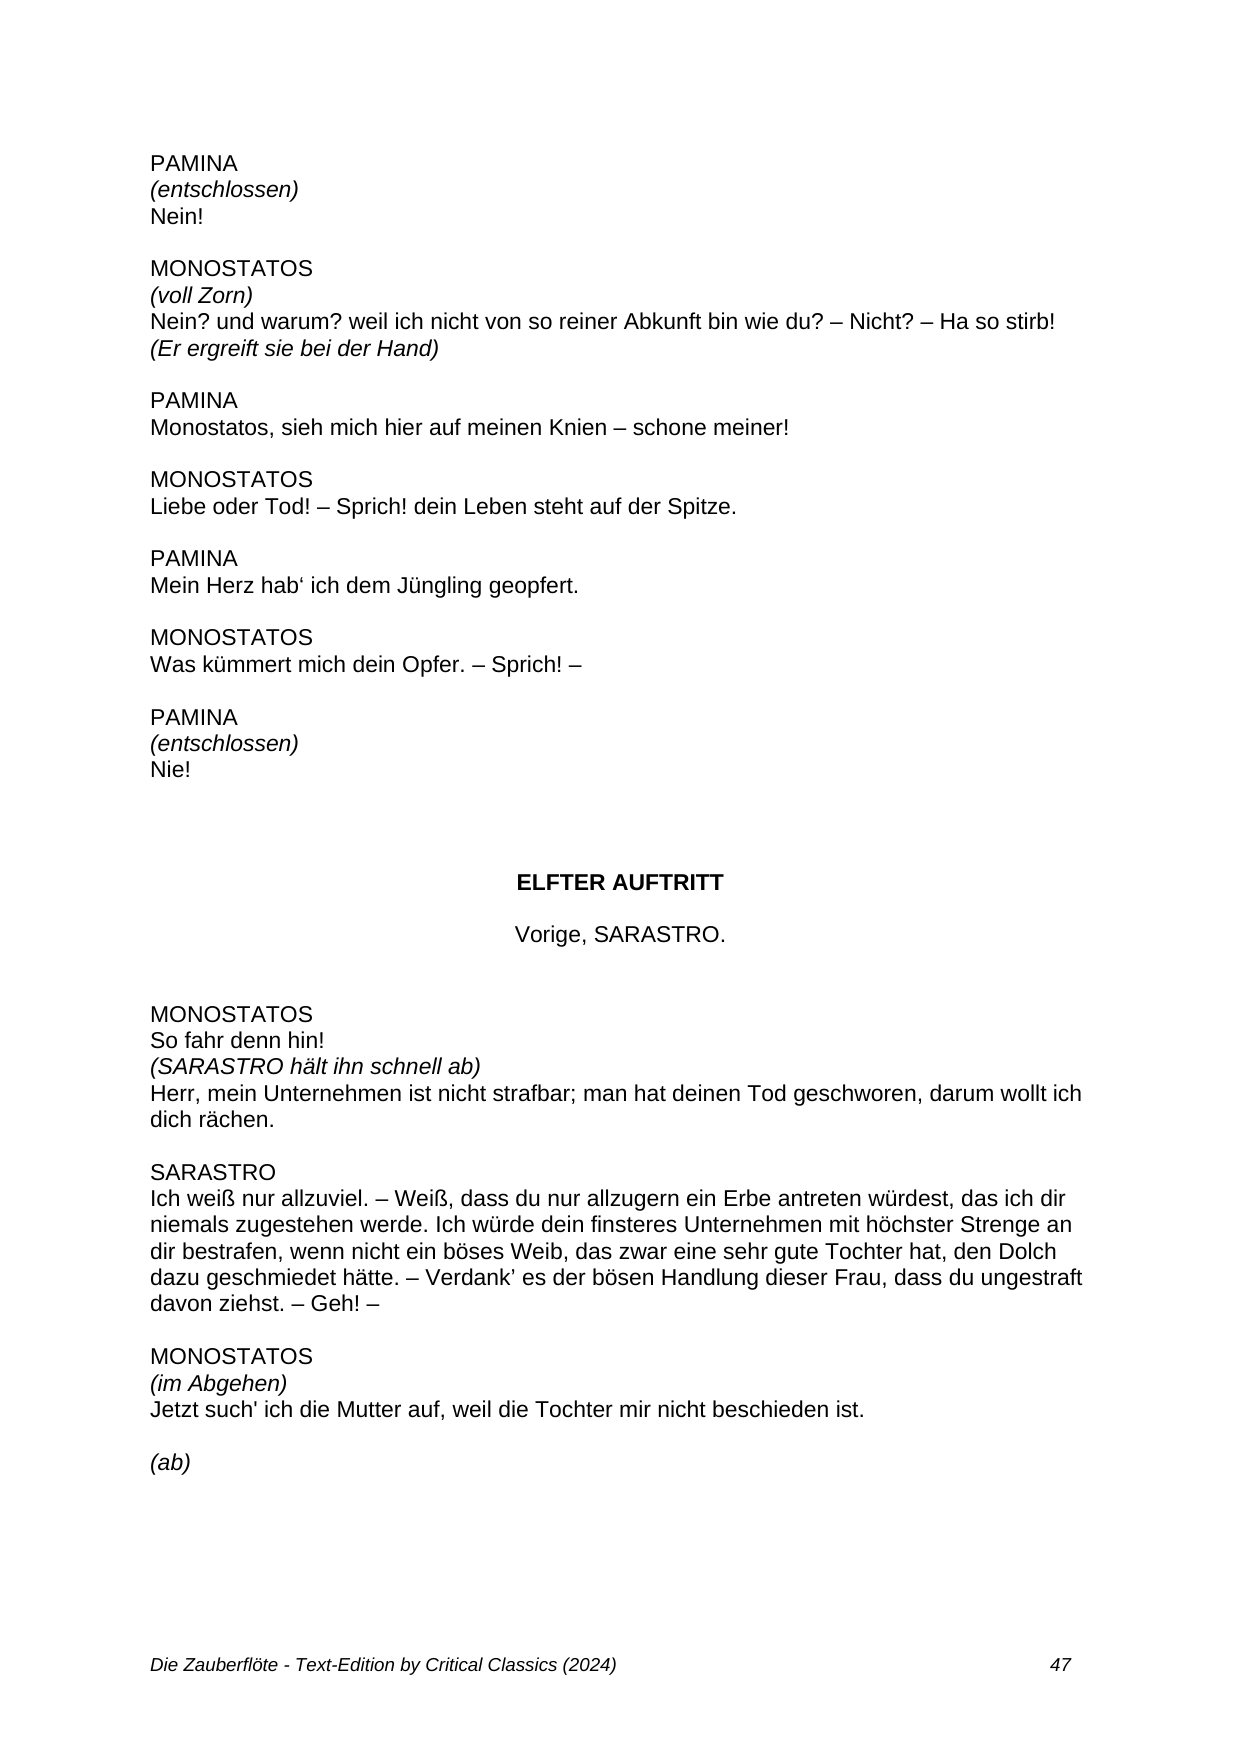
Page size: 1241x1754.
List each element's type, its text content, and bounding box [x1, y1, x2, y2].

text PAMINA Monostatos, sieh mich hier auf meinen Knien – schone meiner! MONOSTATOS Liebe oder Tod! – Sprich! dein Leben steht auf der Spitze. PAMINA Mein Herz hab‘ ich dem Jüngling geopfert. MONOSTATOS Was kümmert mich dein Opfer. – Sprich! – PAMINA (entschlossen) Nie! [150, 361, 1090, 782]
text Vorige, SARASTRO. [150, 921, 1090, 1001]
text (ab) [150, 1422, 1090, 1475]
text MONOSTATOS So fahr denn hin! (SARASTRO hält ihn schnell ab) Herr, mein Unternehmen ist nicht strafbar; man hat deinen Tod geschworen, darum wollt ich dich rächen. SARASTRO Ich weiß nur allzuviel. – Weiß, dass du nur allzugern ein Erbe antreten würdest, das ich dir niemals zugestehen werde. Ich würde dein finsteres Unternehmen mit höchster Strenge an dir bestrafen, wenn nicht ein böses Weib, das zwar eine sehr gute Tochter hat, den Dolch dazu geschmiedet hätte. – Verdank’ es der bösen Handlung dieser Frau, dass du ungestraft davon ziehst. – Geh! – MONOSTATOS (im Abgehen) Jetzt such' ich die Mutter auf, weil die Tochter mir nicht beschieden ist. [150, 1001, 1090, 1422]
text ELFTER AUFTRITT [150, 869, 1090, 921]
text PAMINA (entschlossen) Nein! MONOSTATOS (voll Zorn) Nein? und warum? weil ich nicht von so reiner Abkunft bin wie du? – Nicht? – Ha so stirb! (Er ergreift sie bei der Hand) [150, 150, 1090, 361]
